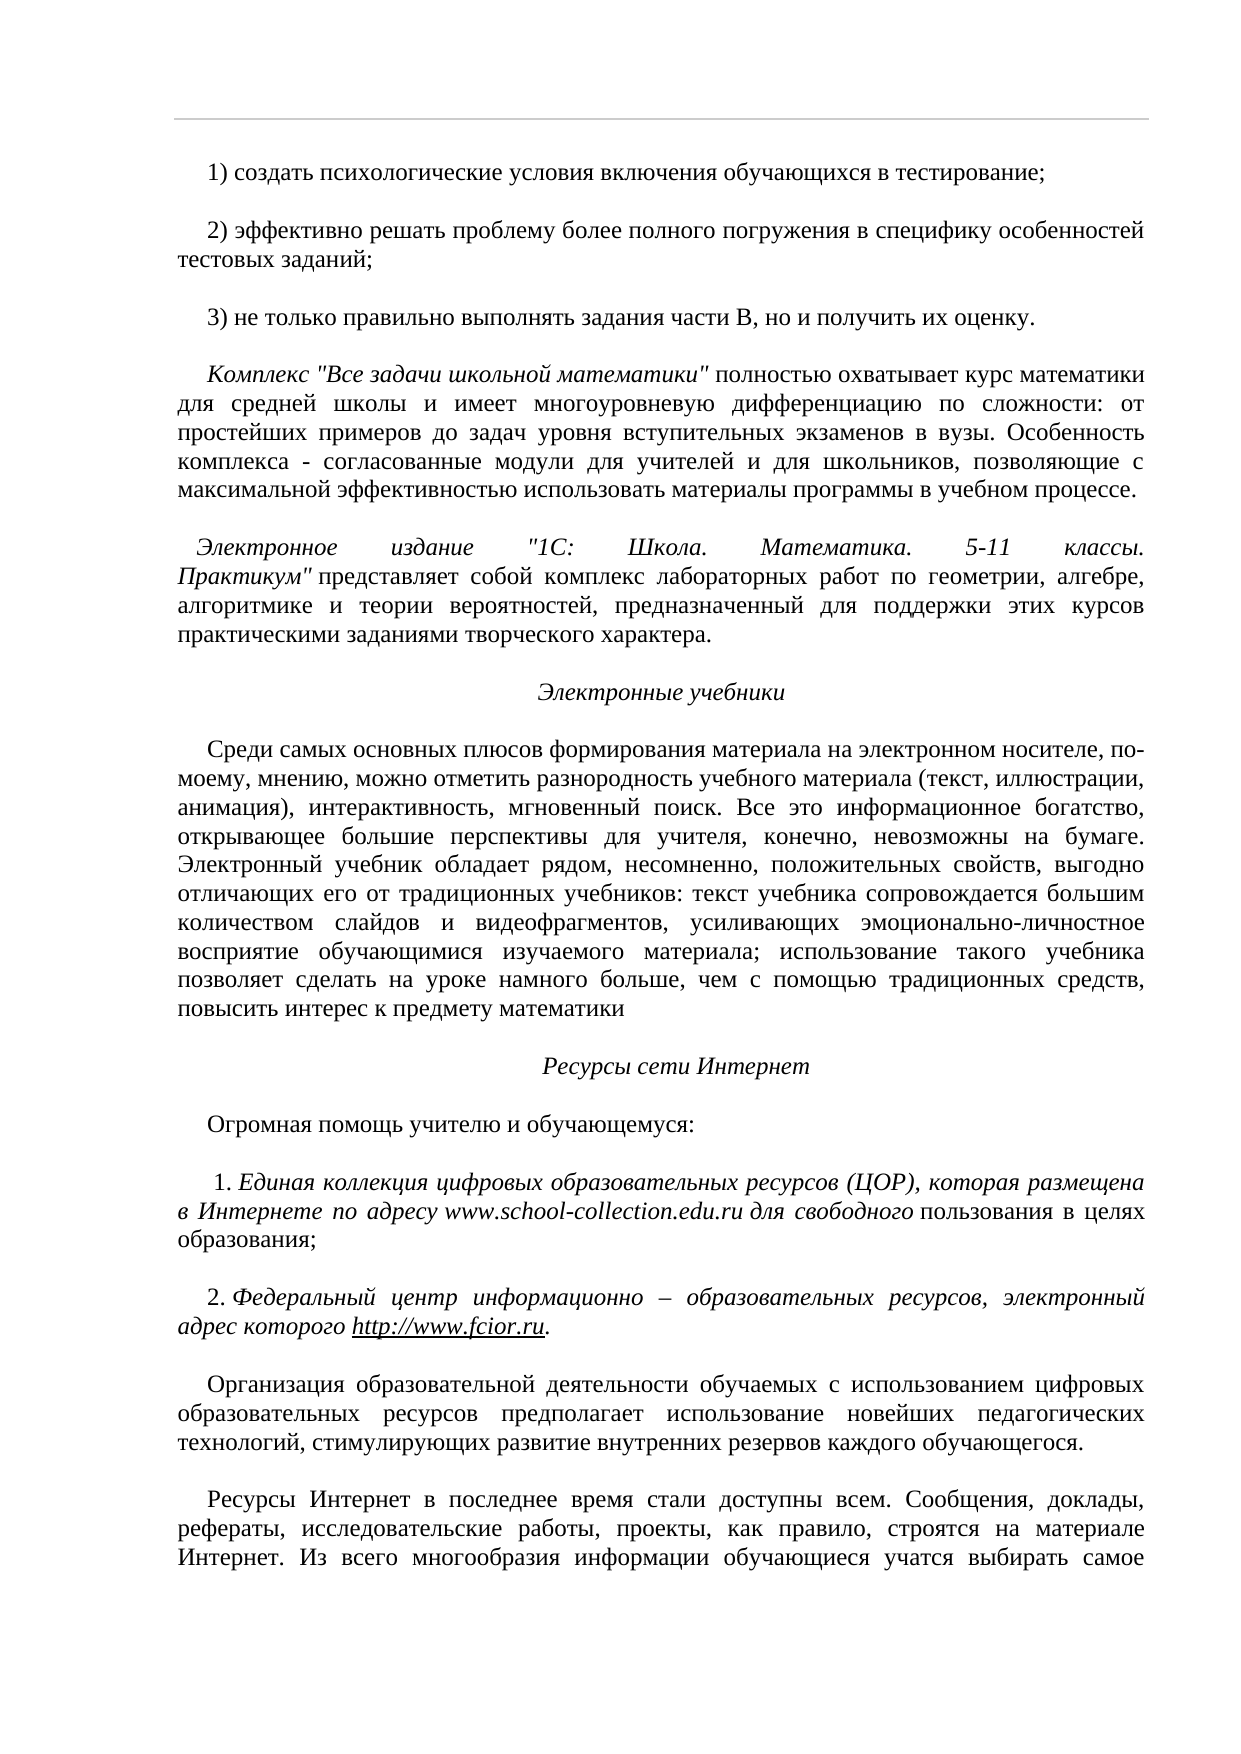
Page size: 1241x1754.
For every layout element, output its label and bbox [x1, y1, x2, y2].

table_header [174, 120, 1148, 1579]
